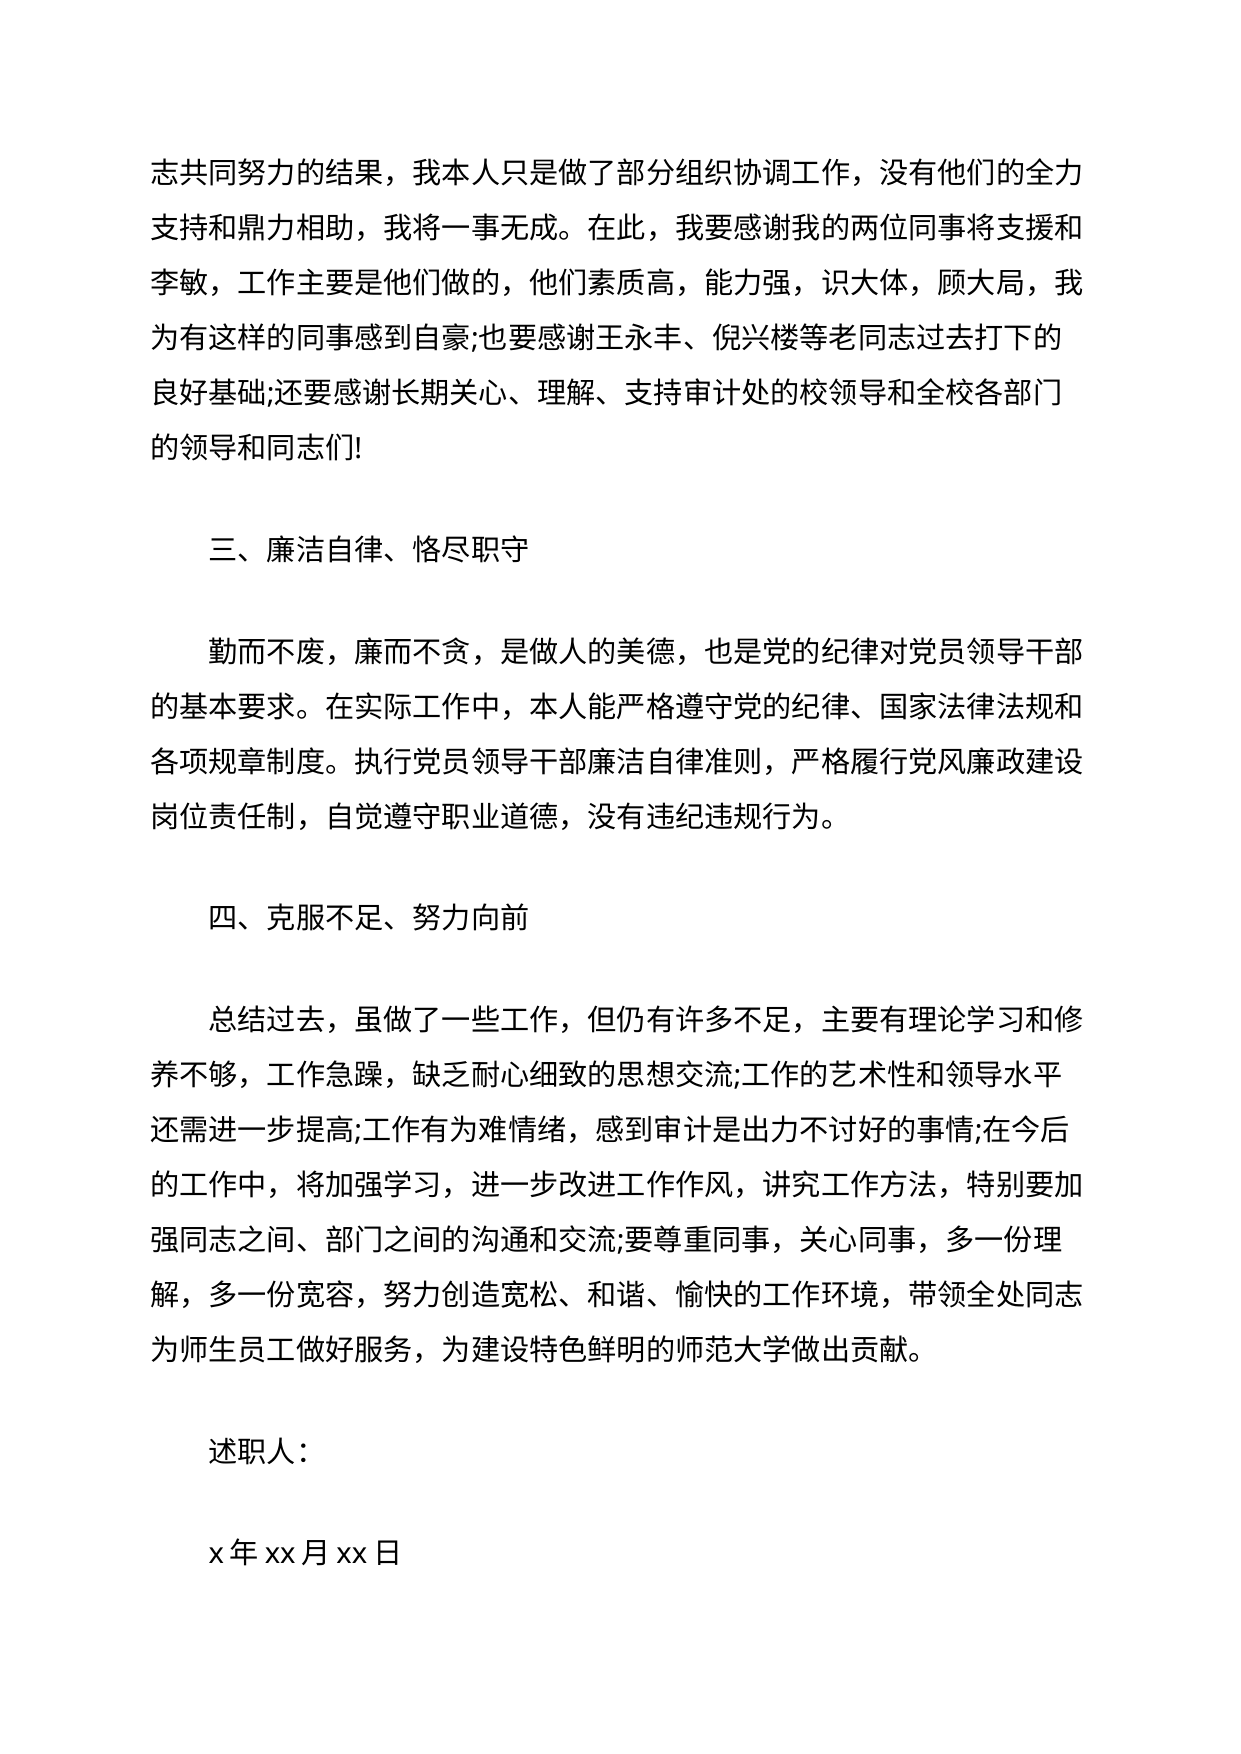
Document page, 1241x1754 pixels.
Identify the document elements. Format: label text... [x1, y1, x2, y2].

text 三、廉洁自律、恪尽职守 [150, 527, 1090, 569]
text 勤而不废，廉而不贪，是做人的美德，也是党的纪律对党员领导干部的基本要求。在实际工作中，本人能严格遵守党的纪律、国家法律法规和各项规章制度。执行党员领导干部廉洁自律准则，严格履行党风廉政建设岗位责任制，自觉遵守职业道德，没有违纪违规行为。 [150, 628, 1090, 835]
text x年xx月xx日 [150, 1530, 1090, 1572]
text 总结过去，虽做了一些工作，但仍有许多不足，主要有理论学习和修养不够，工作急躁，缺乏耐心细致的思想交流;工作的艺术性和领导水平还需进一步提高;工作有为难情绪，感到审计是出力不讨好的事情;在今后的工作中，将加强学习，进一步改进工作作风，讲究工作方法，特别要加强同志之间、部门之间的沟通和交流;要尊重同事，关心同事，多一份理解，多一份宽容，努力创造宽松、和谐、愉快的工作环境，带领全处同志为师生员工做好服务，为建设特色鲜明的师范大学做出贡献。 [150, 997, 1090, 1369]
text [150, 150, 1090, 467]
text 述职人： [150, 1428, 1090, 1470]
text 四、克服不足、努力向前 [150, 895, 1090, 937]
